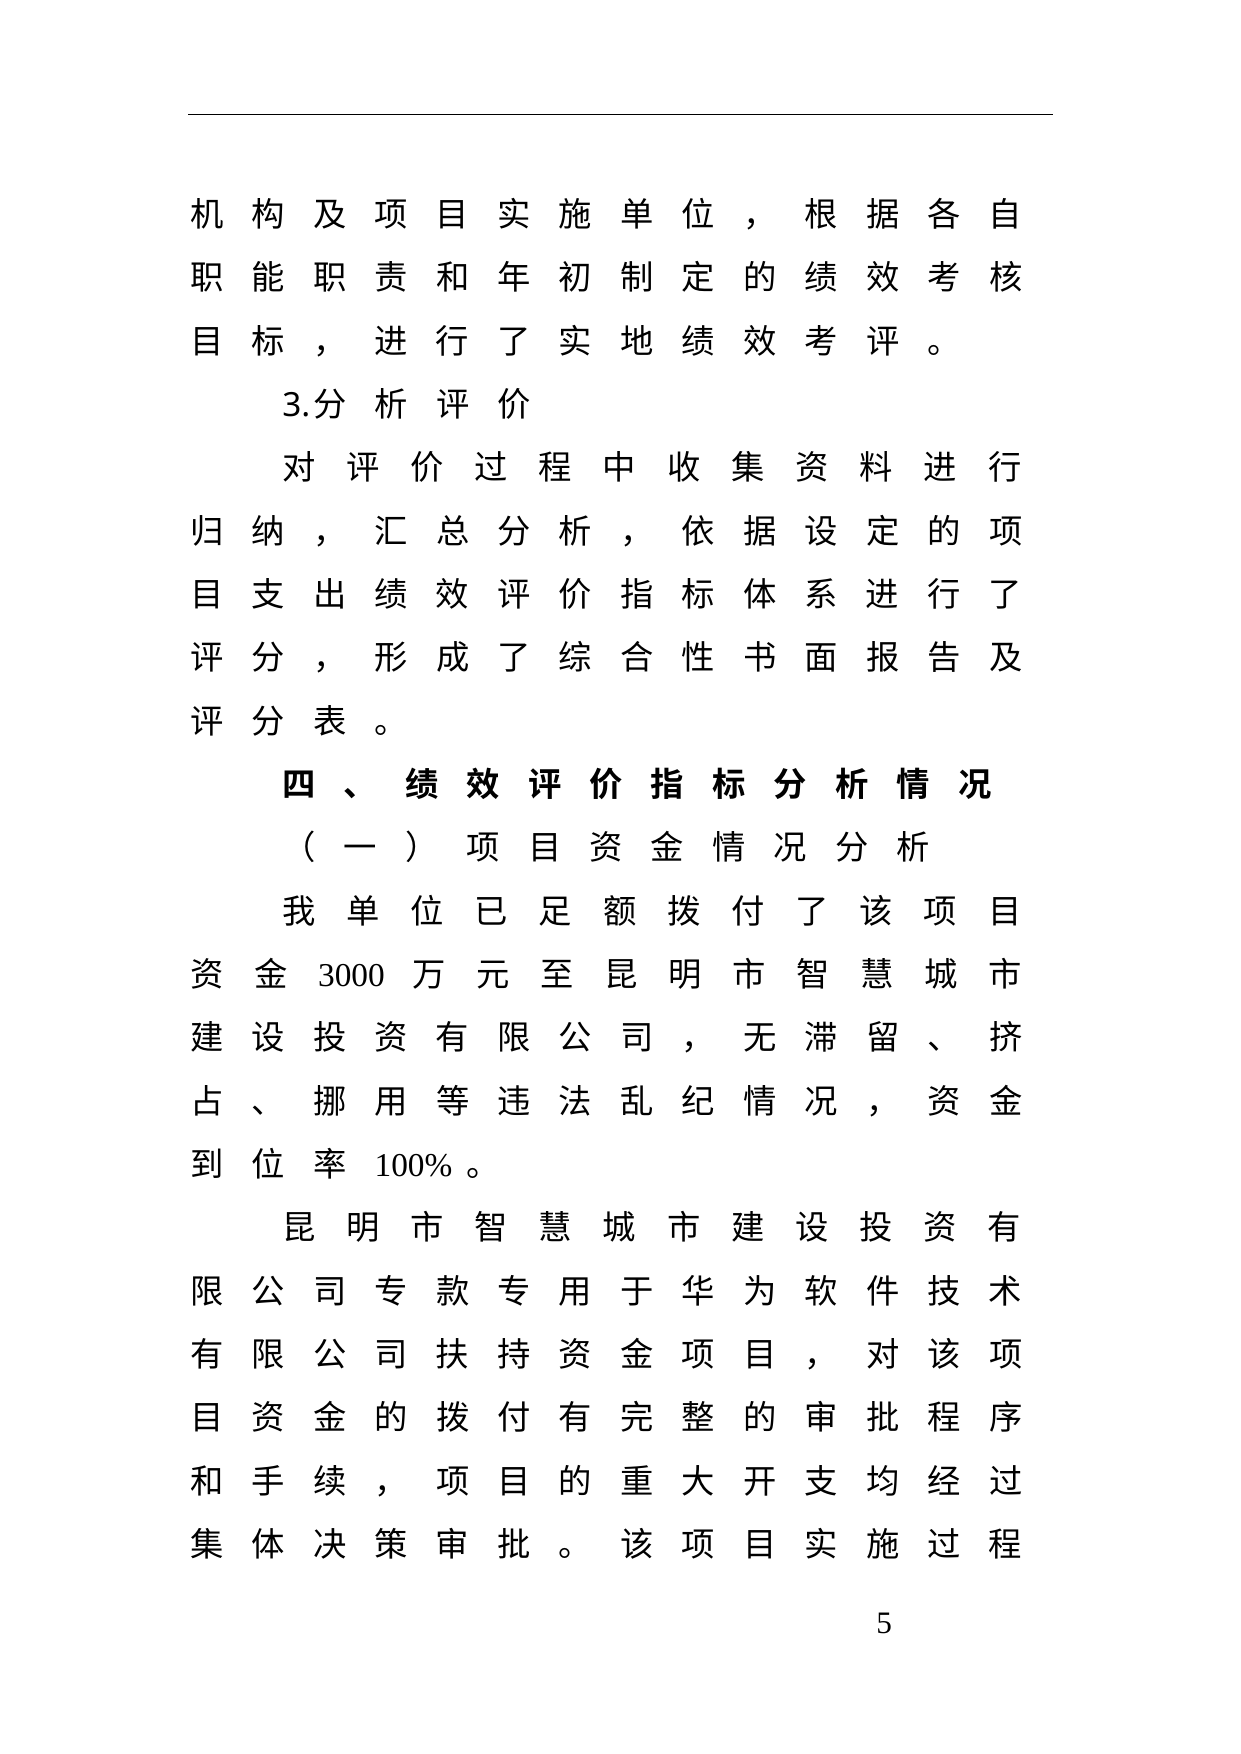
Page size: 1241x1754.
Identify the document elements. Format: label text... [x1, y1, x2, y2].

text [190, 1194, 1050, 1574]
text 对评价过程中收集资料进行归纳，汇总分析，依据设定的项目支出绩效评价指标体系进行了评分，形成了综合性书面报告及评分表。 [190, 434, 1050, 750]
text 四、绩效评价指标分析情况 [190, 750, 1050, 814]
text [190, 180, 1050, 370]
text （一）项目资金情况分析 [190, 814, 1050, 877]
text 3.分析评价 [190, 370, 1050, 434]
text 我单位已足额拨付了该项目资金3000万元至昆明市智慧城市建设投资有限公司，无滞留、挤占、挪用等违法乱纪情况，资金到位率100%。 [190, 877, 1050, 1194]
